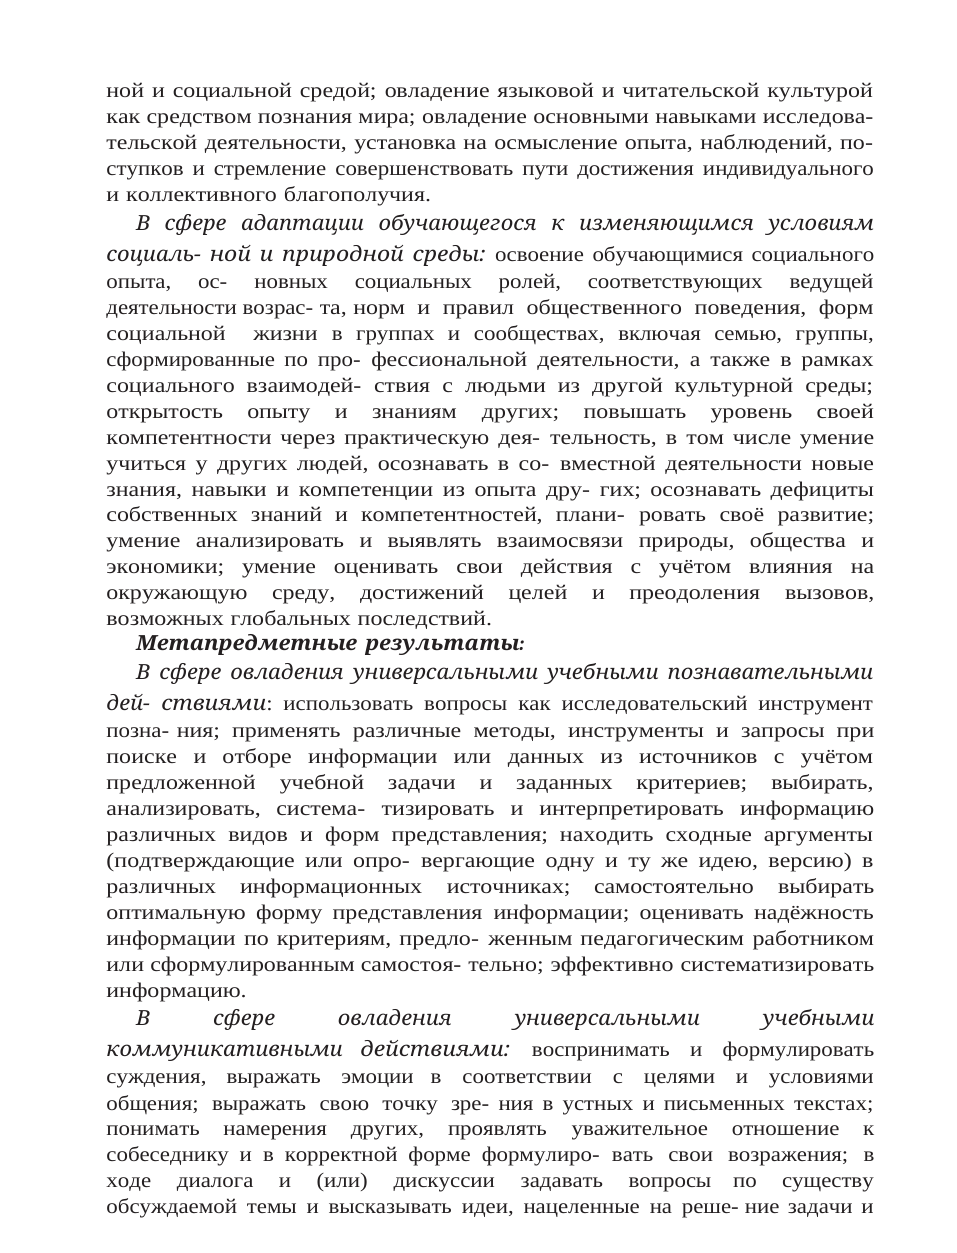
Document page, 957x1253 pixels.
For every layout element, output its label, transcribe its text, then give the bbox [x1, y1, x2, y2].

subtitle Метапредметные результаты: [136, 632, 886, 655]
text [106, 1003, 874, 1218]
text ной и социальной средой; овладение языковой и читательской культурой как средством познания мира; овладение основными навыками исследова- тельской деятельности, установка на осмысление опыта, наблюдений, по- ступков и стремление совершенствовать пути достижения индивидуального и коллективного благополучия. [106, 78, 874, 206]
text В сфере овладения универсальными учебными познавательными дей- ствиями: использовать вопросы как исследовательский инструмент позна- ния; применять различные методы, инструменты и запросы при поиске и отборе информации или данных из источников с учётом предложенной учебной задачи и заданных критериев; выбирать, анализировать, система- тизировать и интерпретировать информацию различных видов и форм представления; находить сходные аргументы (подтверждающие или опро- вергающие одну и ту же идею, версию) в различных информационных источниках; самостоятельно выбирать оптимальную форму представления информации; оценивать надёжность информации по критериям, предло- женным педагогическим работником или сформулированным самостоя- тельно; эффективно систематизировать информацию. [106, 657, 874, 1002]
text В сфере адаптации обучающегося к изменяющимся условиям социаль- ной и природной среды: освоение обучающимися социального опыта, ос- новных социальных ролей, соответствующих ведущей деятельности возрас- та, норм и правил общественного поведения, форм социальной жизни в группах и сообществах, включая семью, группы, сформированные по про- фессиональной деятельности, а также в рамках социального взаимодей- ствия с людьми из другой культурной среды; открытость опыту и знаниям других; повышать уровень своей компетентности через практическую дея- тельность, в том числе умение учиться у других людей, осознавать в со- вместной деятельности новые знания, навыки и компетенции из опыта дру- гих; осознавать дефициты собственных знаний и компетентностей, плани- ровать своё развитие; умение анализировать и выявлять взаимосвязи природы, общества и экономики; умение оценивать свои действия с учётом влияния на окружающую среду, достижений целей и преодоления вызовов, возможных глобальных последствий. [106, 208, 874, 630]
